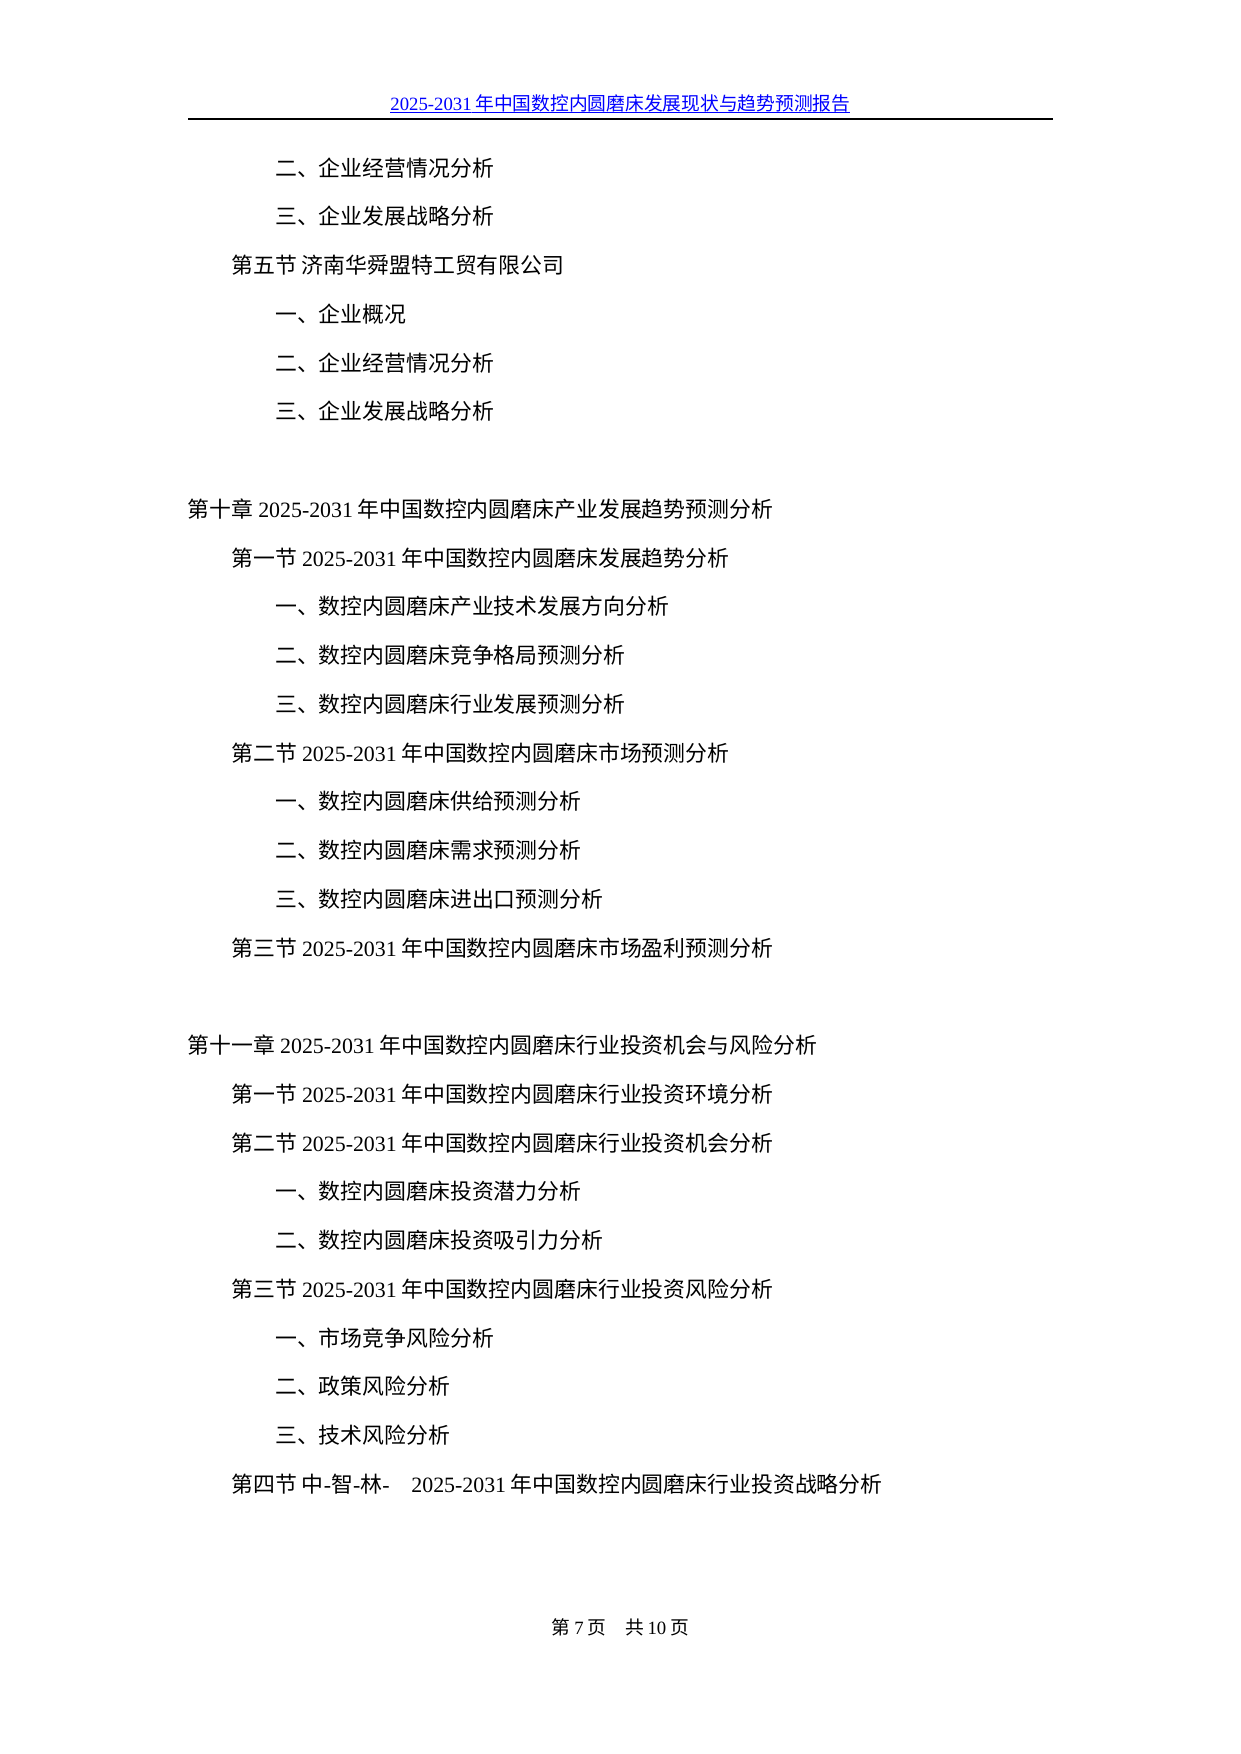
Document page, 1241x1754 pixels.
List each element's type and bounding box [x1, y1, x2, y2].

text [187, 150, 1053, 1499]
